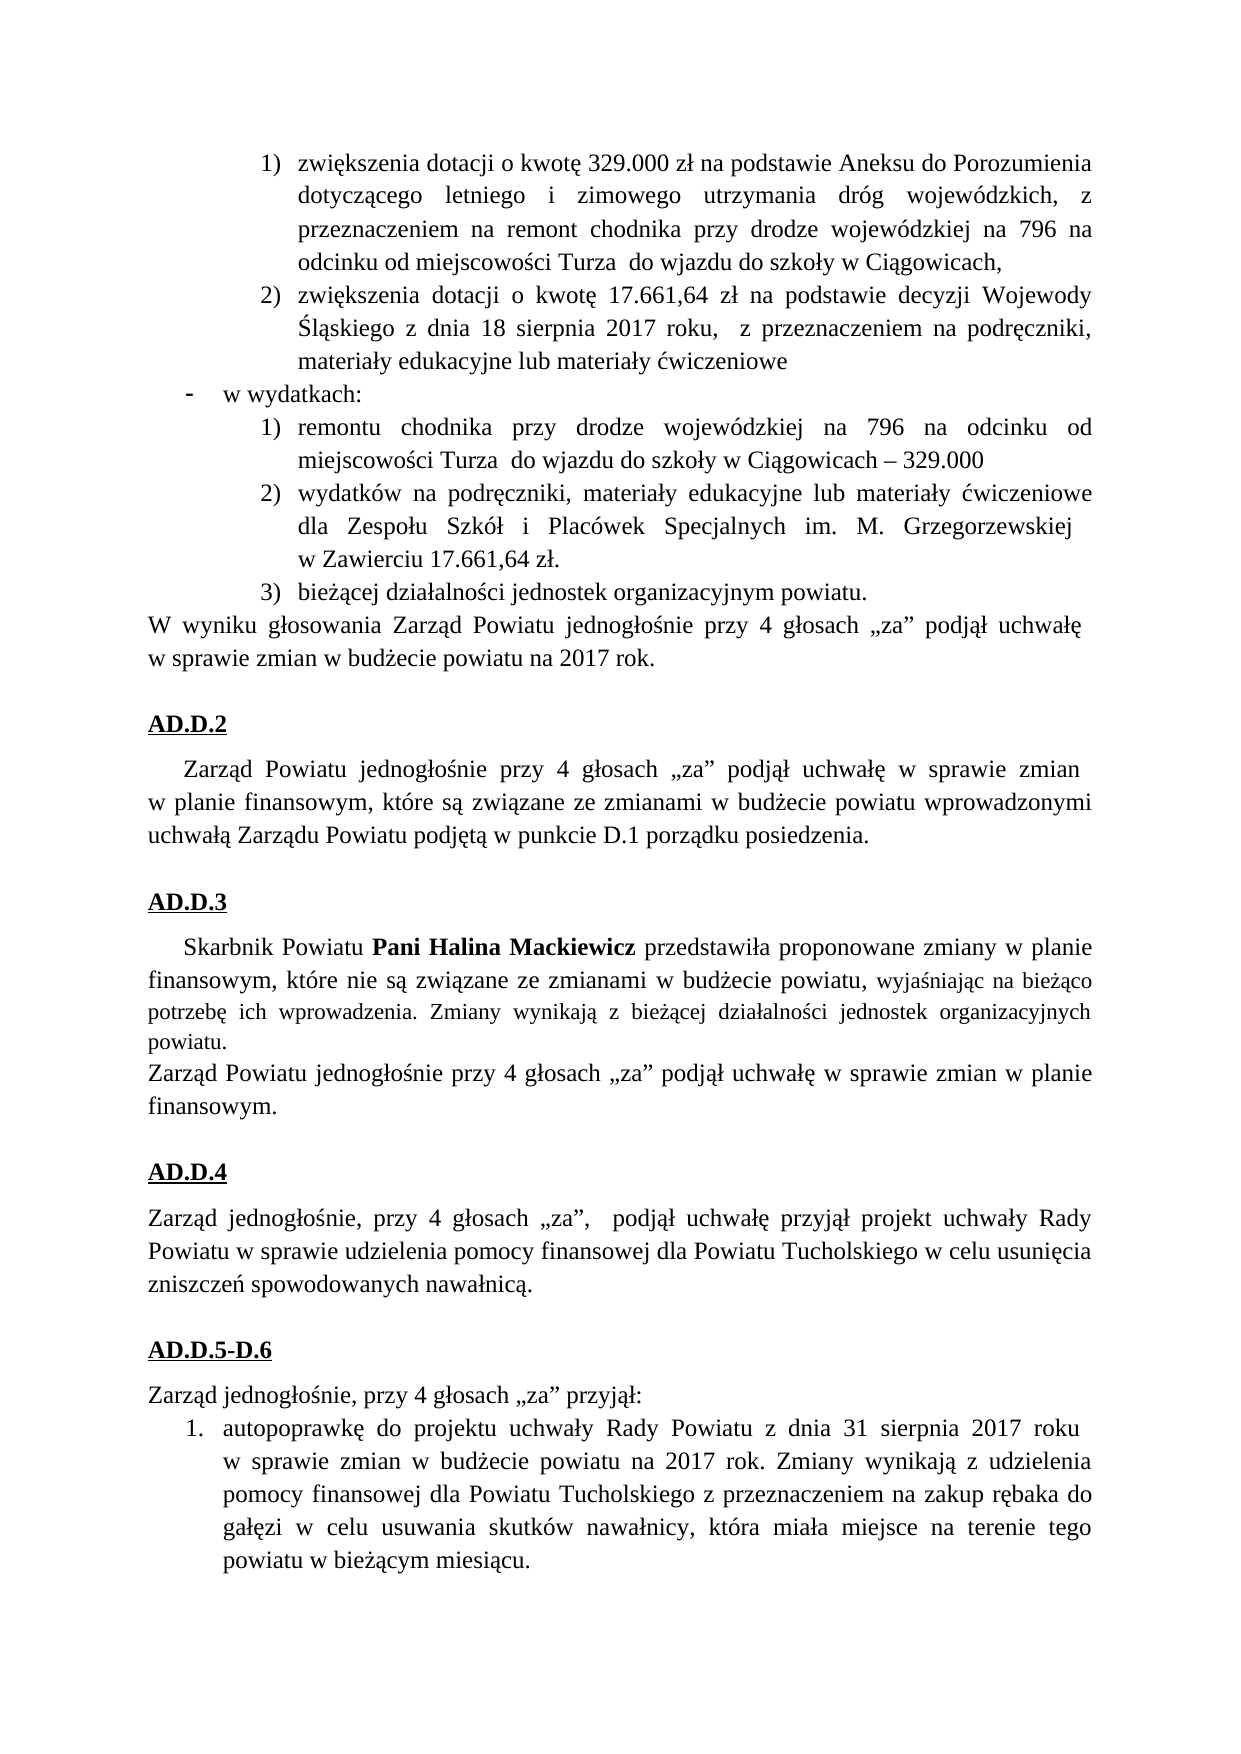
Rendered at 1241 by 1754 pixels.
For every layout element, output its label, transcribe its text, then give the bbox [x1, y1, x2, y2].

text Zarząd jednogłośnie, przy 4 głosach „za”, podjął uchwałę przyjął projekt uchwały Rady Powiatu w sprawie udzielenia pomocy finansowej dla Powiatu Tucholskiego w celu usunięcia zniszczeń spowodowanych nawałnicą. [148, 1203, 1093, 1297]
text AD.D.4 [148, 1157, 1093, 1186]
text AD.D.5-D.6 [148, 1335, 1093, 1363]
list bieżącej działalności jednostek organizacyjnym powiatu. [260, 577, 1093, 606]
text Zarząd Powiatu jednogłośnie przy 4 głosach „za” podjął uchwałę w sprawie zmian w planie finansowym. [148, 1058, 1093, 1120]
text W wyniku głosowania Zarząd Powiatu jednogłośnie przy 4 głosach „za” podjął uchwałę w sprawie zmian w budżecie powiatu na 2017 rok. [148, 610, 1093, 672]
text Zarząd jednogłośnie, przy 4 głosach „za” przyjął: [148, 1380, 1093, 1409]
list zwiększenia dotacji o kwotę 17.661,64 zł na podstawie decyzji Wojewody Śląskiego z dnia 18 sierpnia 2017 roku, z przeznaczeniem na podręczniki, materiały edukacyjne lub materiały ćwiczeniowe [260, 280, 1093, 374]
list remontu chodnika przy drodze wojewódzkiej na 796 na odcinku od miejscowości Turza do wjazdu do szkoły w Ciągowicach – 329.000 [260, 412, 1093, 473]
list autopoprawkę do projektu uchwały Rady Powiatu z dnia 31 sierpnia 2017 roku w sprawie zmian w budżecie powiatu na 2017 rok. Zmiany wynikają z udzielenia pomocy finansowej dla Powiatu Tucholskiego z przeznaczeniem na zakup rębaka do gałęzi w celu usuwania skutków nawałnicy, która miała miejsce na terenie tego powiatu w bieżącym miesiącu. [185, 1413, 1093, 1574]
text Skarbnik Powiatu Pani Halina Mackiewicz przedstawiła proponowane zmiany w planie finansowym, które nie są związane ze zmianami w budżecie powiatu, wyjaśniając na bieżąco potrzebę ich wprowadzenia. Zmiany wynikają z bieżącej działalności jednostek organizacyjnych powiatu. [148, 932, 1093, 1054]
text AD.D.2 [148, 709, 1093, 738]
list wydatków na podręczniki, materiały edukacyjne lub materiały ćwiczeniowe dla Zespołu Szkół i Placówek Specjalnych im. M. Grzegorzewskiej w Zawierciu 17.661,64 zł. [260, 478, 1093, 573]
text AD.D.3 [148, 887, 1093, 915]
list w wydatkach: [185, 379, 1093, 407]
text Zarząd Powiatu jednogłośnie przy 4 głosach „za” podjął uchwałę w sprawie zmian w planie finansowym, które są związane ze zmianami w budżecie powiatu wprowadzonymi uchwałą Zarządu Powiatu podjętą w punkcie D.1 porządku posiedzenia. [148, 754, 1093, 849]
list zwiększenia dotacji o kwotę 329.000 zł na podstawie Aneksu do Porozumienia dotyczącego letniego i zimowego utrzymania dróg wojewódzkich, z przeznaczeniem na remont chodnika przy drodze wojewódzkiej na 796 na odcinku od miejscowości Turza do wjazdu do szkoły w Ciągowicach, [260, 148, 1093, 275]
